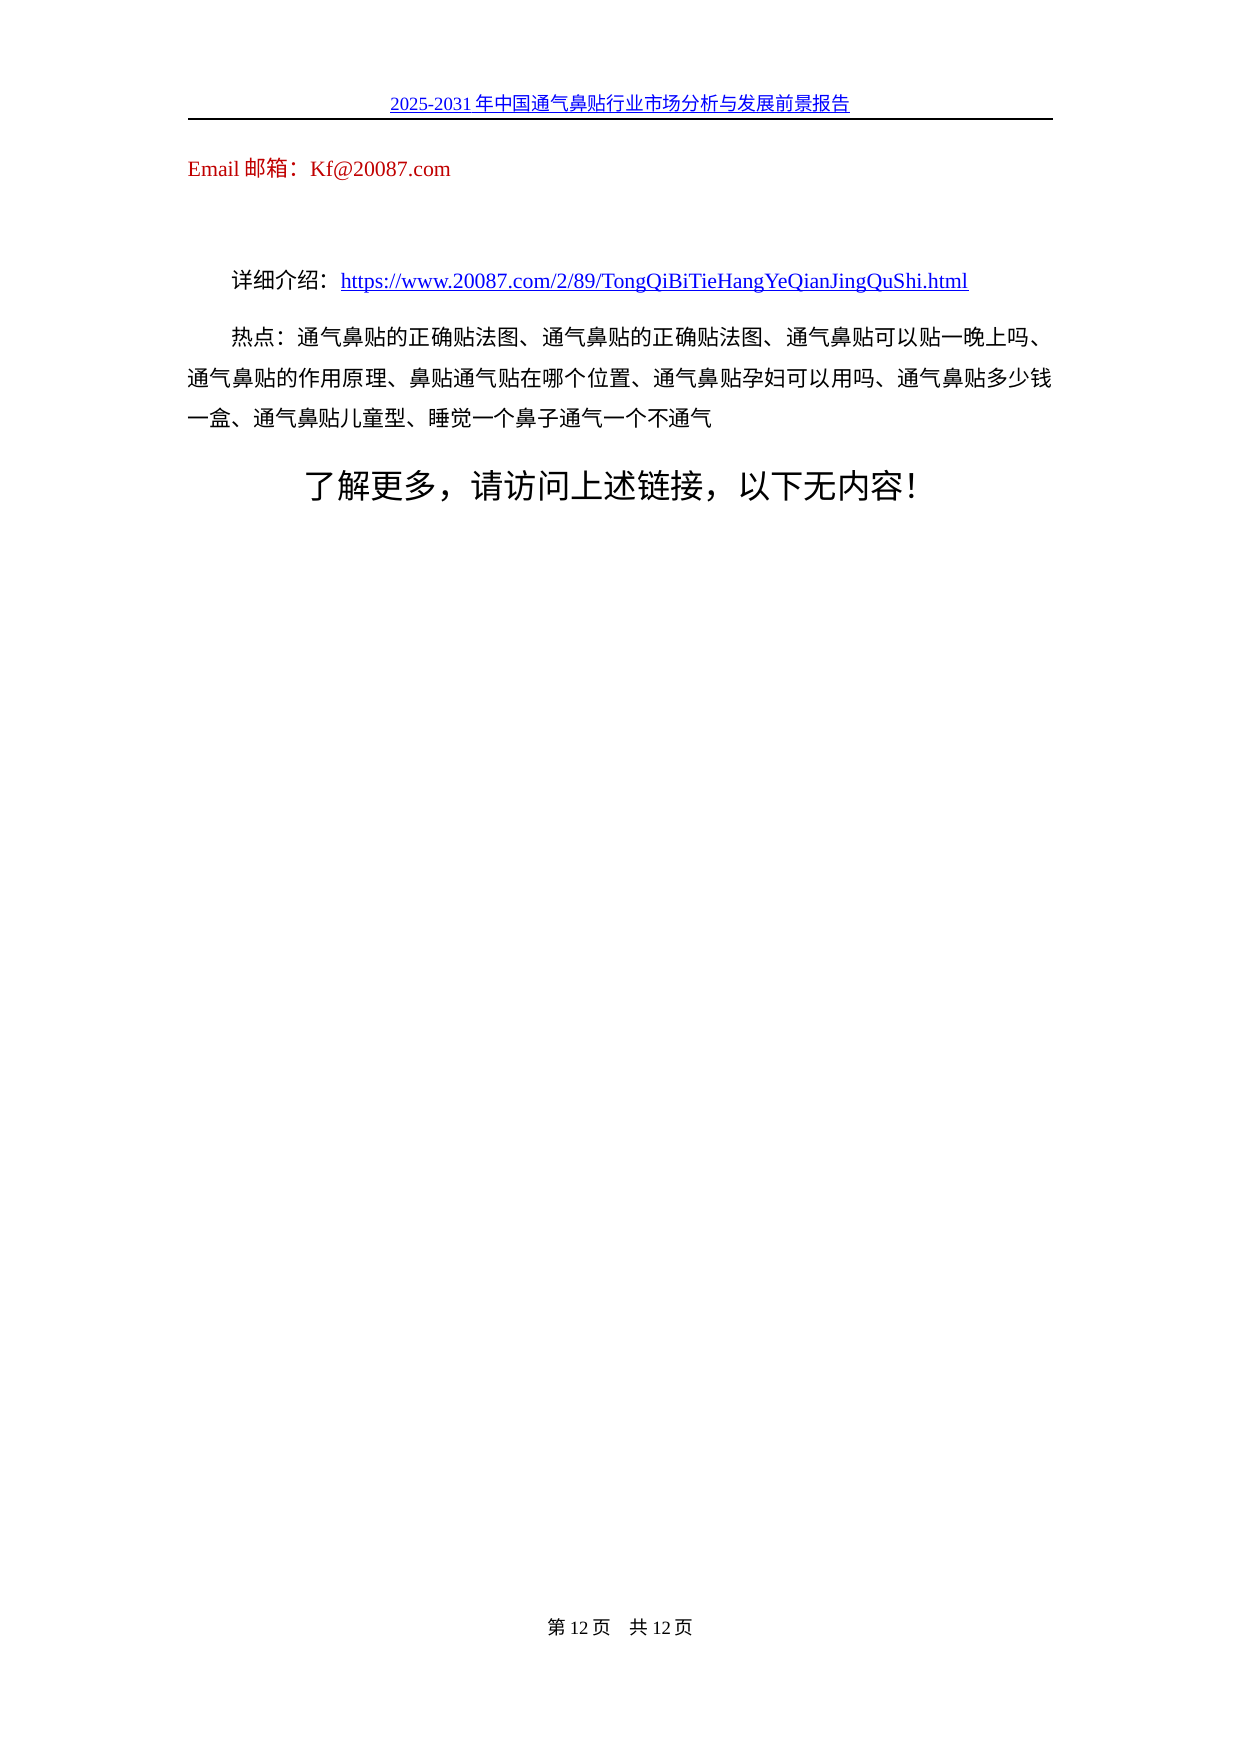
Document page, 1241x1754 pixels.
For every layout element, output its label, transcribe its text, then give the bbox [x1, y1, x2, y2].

title 了解更多，请访问上述链接，以下无内容！ [187, 451, 1053, 516]
text 详细介绍：https://www.20087.com/2/89/TongQiBiTieHangYeQianJingQuShi.html [187, 263, 1053, 296]
text Email邮箱：Kf@20087.com [187, 150, 1053, 183]
text 热点：通气鼻贴的正确贴法图、通气鼻贴的正确贴法图、通气鼻贴可以贴一晚上吗、通气鼻贴的作用原理、鼻贴通气贴在哪个位置、通气鼻贴孕妇可以用吗、通气鼻贴多少钱一盒、通气鼻贴儿童型、睡觉一个鼻子通气一个不通气 [187, 320, 1053, 433]
